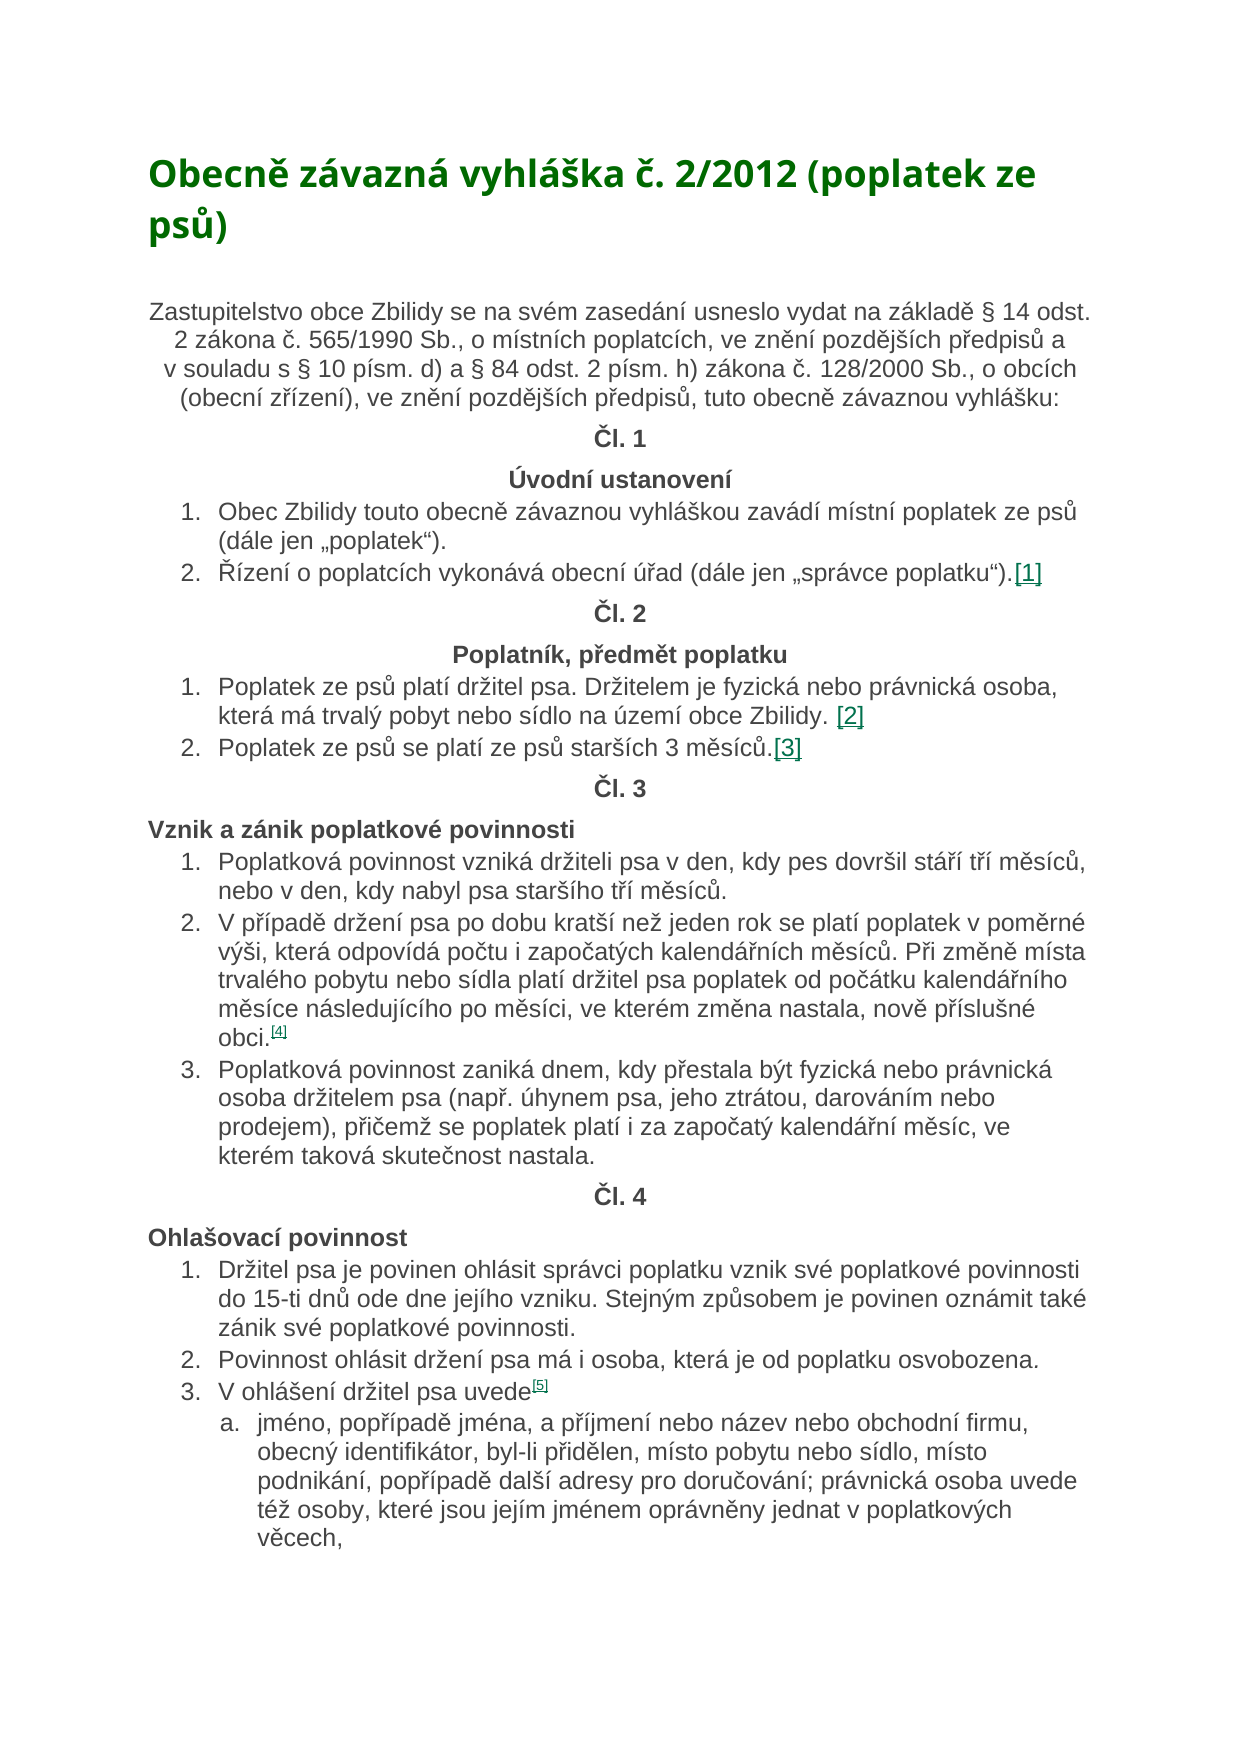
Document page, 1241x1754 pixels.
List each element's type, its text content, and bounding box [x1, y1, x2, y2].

text Čl. 3 [148, 774, 1093, 803]
text Vznik a zánik poplatkové povinnosti [148, 815, 1093, 844]
text Ohlašovací povinnost [148, 1223, 1093, 1252]
list jméno, popřípadě jména, a příjmení nebo název nebo obchodní firmu, obecný identifikátor, byl-li přidělen, místo pobytu nebo sídlo, místo podnikání, popřípadě další adresy pro doručování; právnická osoba uvede též osoby, které jsou jejím jménem oprávněny jednat v poplatkových věcech, [219, 1408, 1093, 1552]
list Poplatek ze psů se platí ze psů starších 3 měsíců.[3] [180, 733, 1093, 762]
text Čl. 4 [148, 1182, 1093, 1211]
text Poplatník, předmět poplatku [148, 640, 1093, 669]
list Řízení o poplatcích vykonává obecní úřad (dále jen „správce poplatku“).[1] [180, 558, 1093, 587]
text Obecně závazná vyhláška č. 2/2012 (poplatek ze psů) [148, 148, 1093, 250]
list Poplatková povinnost zaniká dnem, kdy přestala být fyzická nebo právnická osoba držitelem psa (např. úhynem psa, jeho ztrátou, darováním nebo prodejem), přičemž se poplatek platí i za započatý kalendářní měsíc, ve kterém taková skutečnost nastala. [180, 1055, 1093, 1170]
list V ohlášení držitel psa uvede[5] [180, 1377, 1093, 1405]
list Držitel psa je povinen ohlásit správci poplatku vznik své poplatkové povinnosti do 15-ti dnů ode dne jejího vzniku. Stejným způsobem je povinen oznámit také zánik své poplatkové povinnosti. [180, 1255, 1093, 1342]
list Obec Zbilidy touto obecně závaznou vyhláškou zavádí místní poplatek ze psů (dále jen „poplatek“). [180, 497, 1093, 555]
text Čl. 2 [148, 599, 1093, 628]
list V případě držení psa po dobu kratší než jeden rok se platí poplatek v poměrné výši, která odpovídá počtu i započatých kalendářních měsíců. Při změně místa trvalého pobytu nebo sídla platí držitel psa poplatek od počátku kalendářního měsíce následujícího po měsíci, ve kterém změna nastala, nově příslušné obci.[4] [180, 908, 1093, 1052]
text Zastupitelstvo obce Zbilidy se na svém zasedání usneslo vydat na základě § 14 odst. 2 zákona č. 565/1990 Sb., o místních poplatcích, ve znění pozdějších předpisů a v souladu s § 10 písm. d) a § 84 odst. 2 písm. h) zákona č. 128/2000 Sb., o obcích (obecní zřízení), ve znění pozdějších předpisů, tuto obecně závaznou vyhlášku: [148, 297, 1093, 412]
list Poplatek ze psů platí držitel psa. Držitelem je fyzická nebo právnická osoba, která má trvalý pobyt nebo sídlo na území obce Zbilidy. [2] [180, 672, 1093, 730]
text Čl. 1 [148, 424, 1093, 453]
text Úvodní ustanovení [148, 465, 1093, 494]
list Poplatková povinnost vzniká držiteli psa v den, kdy pes dovršil stáří tří měsíců, nebo v den, kdy nabyl psa staršího tří měsíců. [180, 847, 1093, 905]
list Povinnost ohlásit držení psa má i osoba, která je od poplatku osvobozena. [180, 1345, 1093, 1373]
